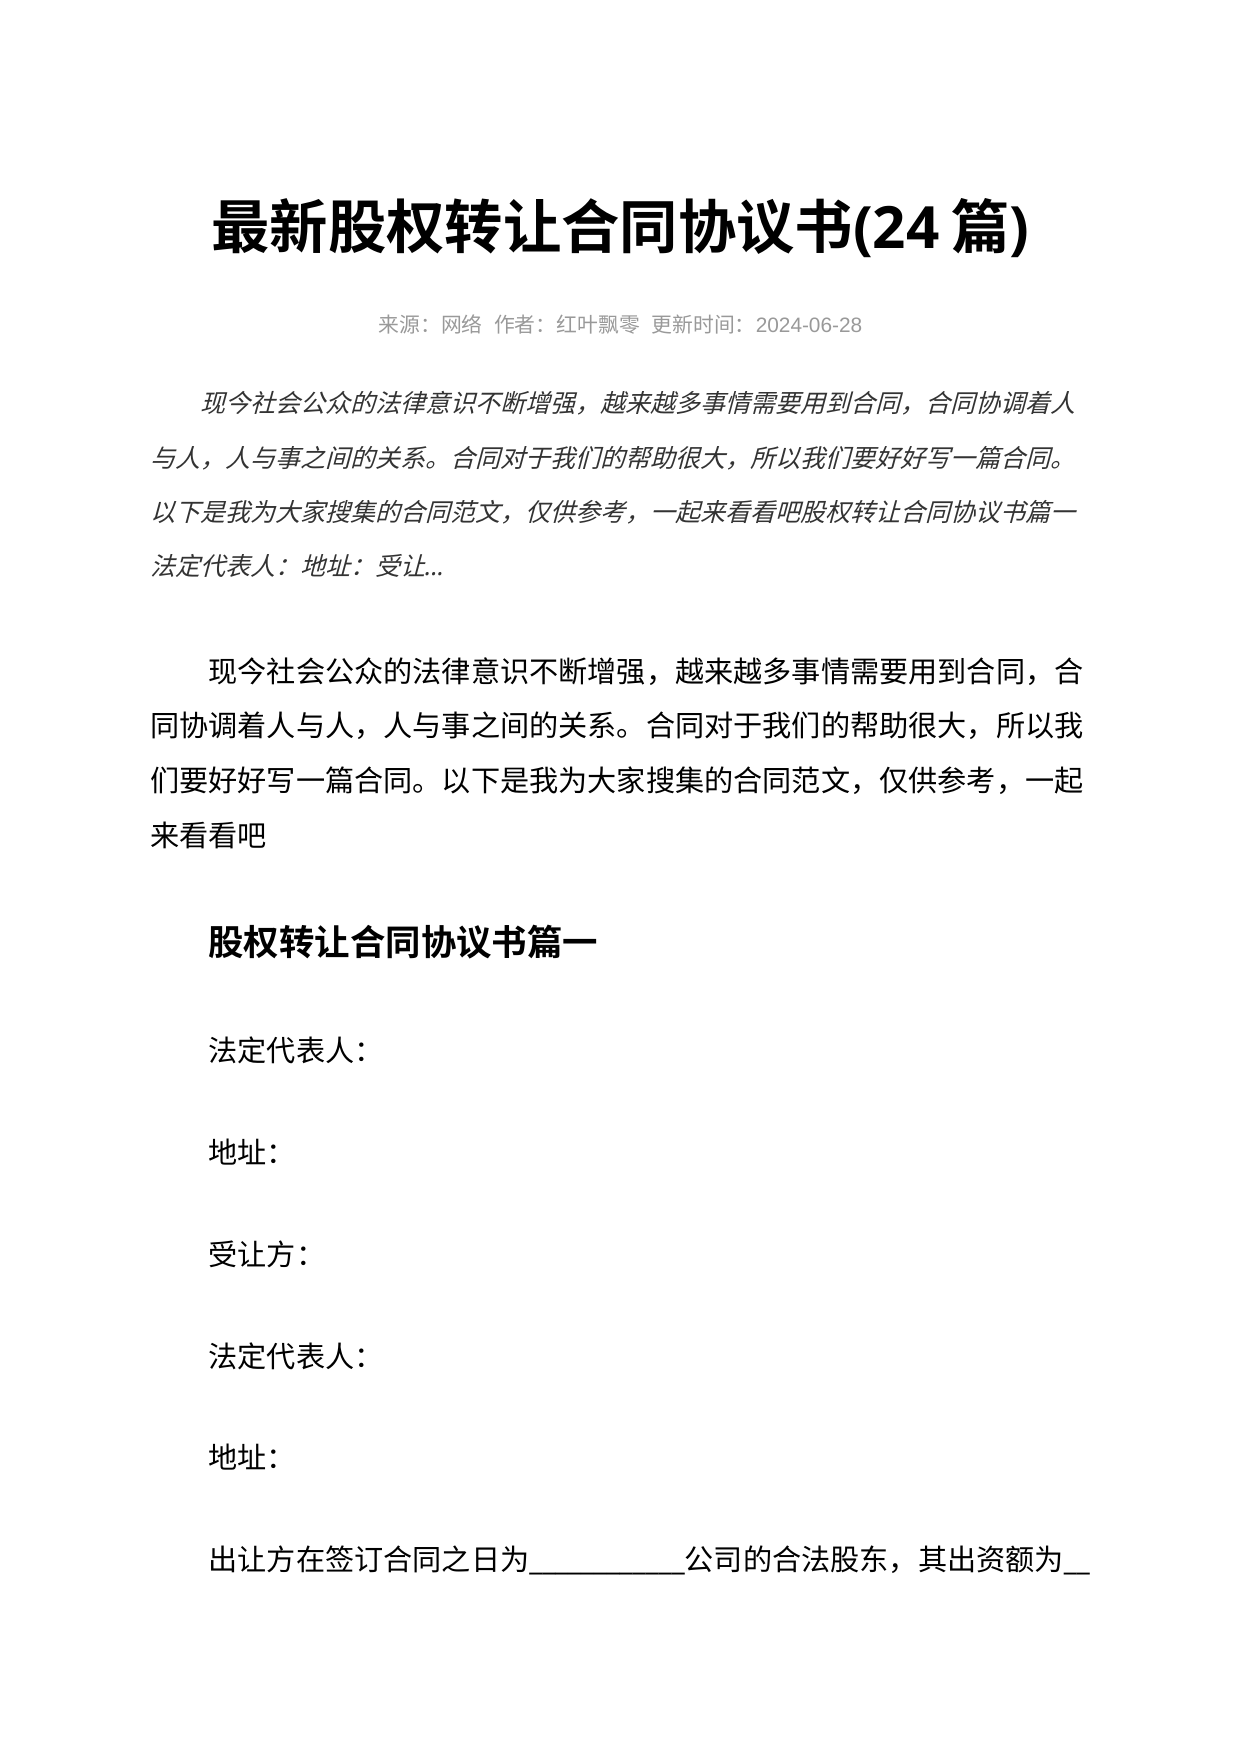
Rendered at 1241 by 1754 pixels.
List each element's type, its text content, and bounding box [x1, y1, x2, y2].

text 地址： [150, 1130, 1090, 1172]
text 法定代表人： [150, 1333, 1090, 1376]
text 法定代表人： [150, 1028, 1090, 1070]
text 来源：网络 作者：红叶飘零 更新时间：2024-06-28 [150, 313, 1090, 337]
subtitle 最新股权转让合同协议书(24篇) [150, 181, 1090, 266]
text 股权转让合同协议书篇一 [150, 914, 1090, 966]
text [150, 1537, 1090, 1579]
text 现今社会公众的法律意识不断增强，越来越多事情需要用到合同，合同协调着人与人，人与事之间的关系。合同对于我们的帮助很大，所以我们要好好写一篇合同。以下是我为大家搜集的合同范文，仅供参考，一起来看看吧股权转让合同协议书篇一法定代表人：地址：受让... [150, 384, 1090, 583]
text 受让方： [150, 1232, 1090, 1274]
text 现今社会公众的法律意识不断增强，越来越多事情需要用到合同，合同协调着人与人，人与事之间的关系。合同对于我们的帮助很大，所以我们要好好写一篇合同。以下是我为大家搜集的合同范文，仅供参考，一起来看看吧 [150, 648, 1090, 855]
text 地址： [150, 1435, 1090, 1477]
